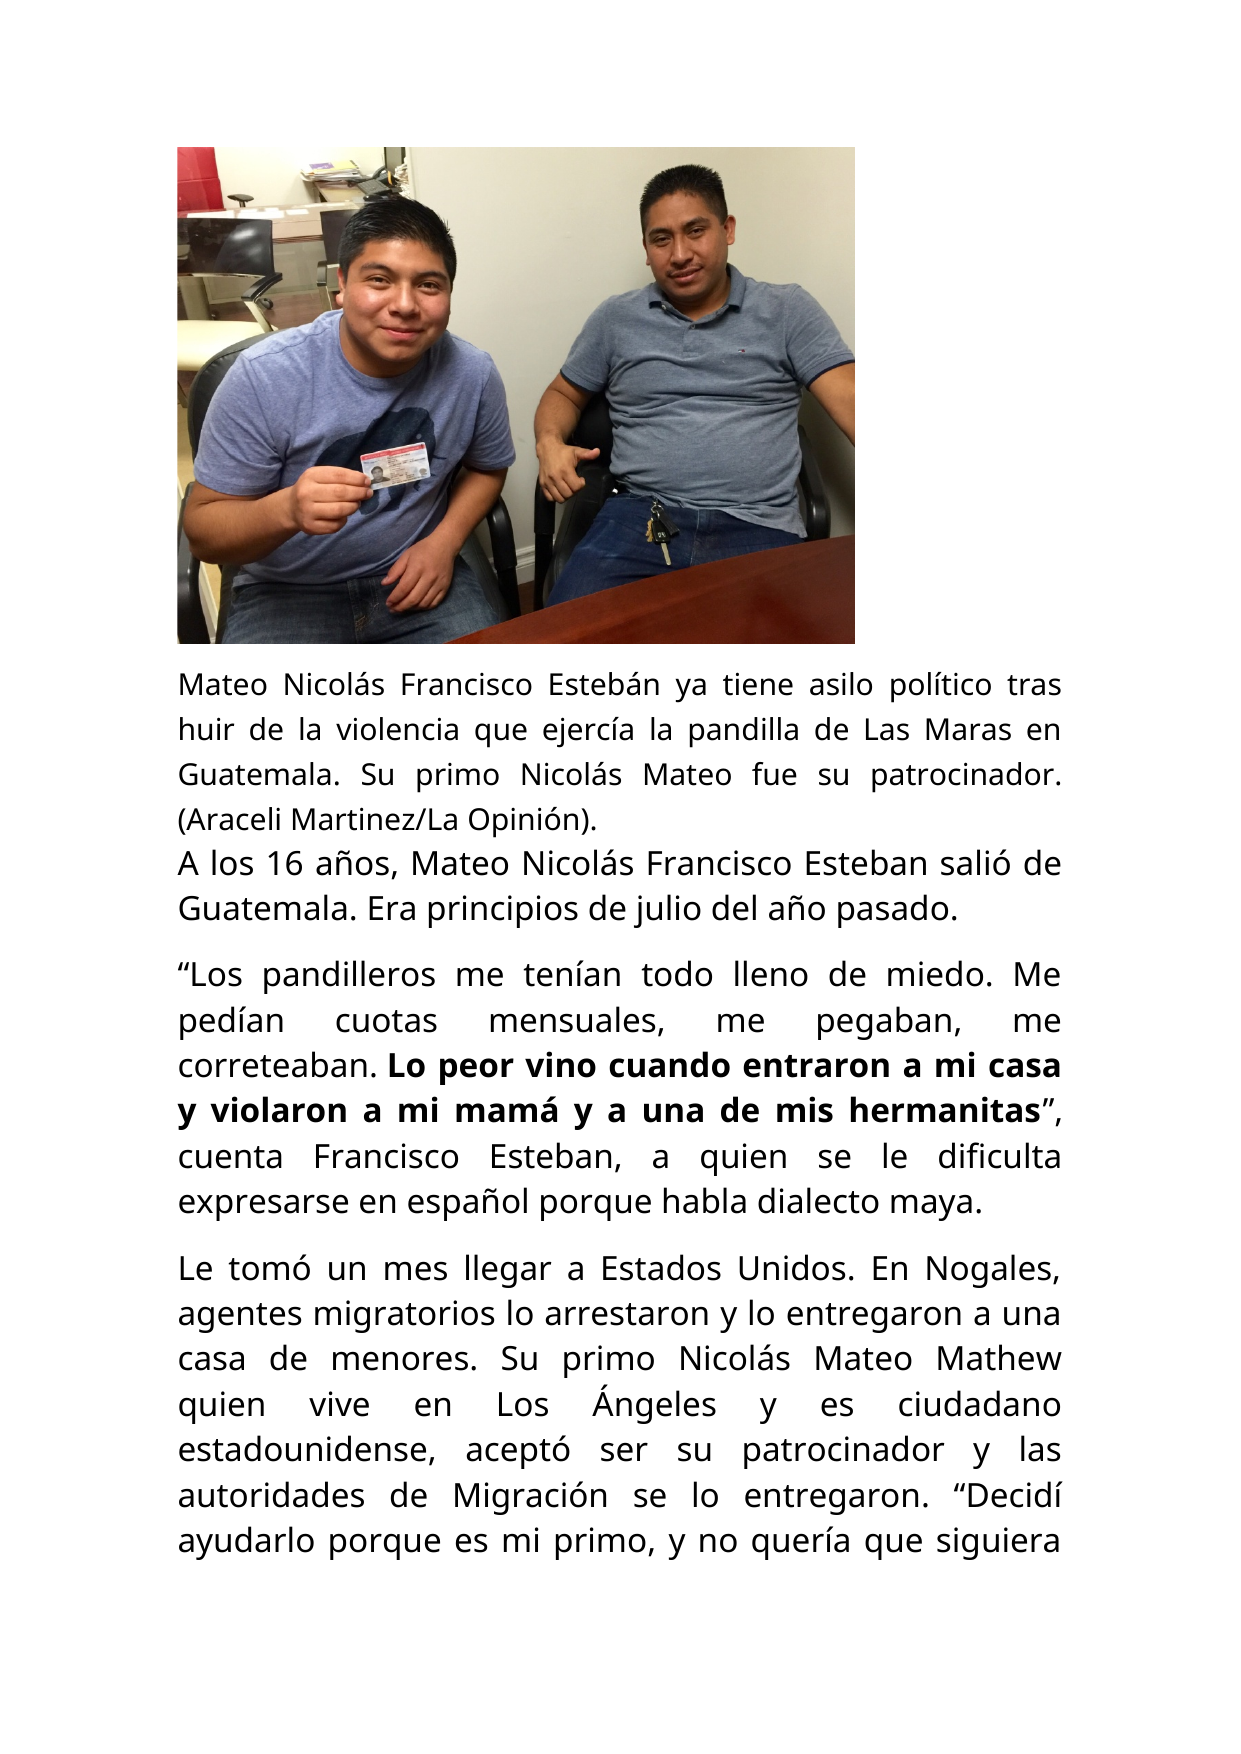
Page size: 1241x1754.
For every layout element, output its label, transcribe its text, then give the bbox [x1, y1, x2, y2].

text Mateo Nicolás Francisco Estebán ya tiene asilo político tras huir de la violencia que ejercía la pandilla de Las Maras en Guatemala. Su primo Nicolás Mateo fue su patrocinador. (Araceli Martinez/La Opinión). [177, 659, 1063, 839]
text A los 16 años, Mateo Nicolás Francisco Esteban salió de Guatemala. Era principios de julio del año pasado. [177, 839, 1063, 930]
picture [177, 147, 855, 644]
text “Los pandilleros me tenían todo lleno de miedo. Me pedían cuotas mensuales, me pegaban, me correteaban. Lo peor vino cuando entraron a mi casa y violaron a mi mamá y a una de mis hermanitas”, cuenta Francisco Esteban, a quien se le dificulta expresarse en español porque habla dialecto maya. [177, 951, 1063, 1223]
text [177, 1244, 1063, 1562]
